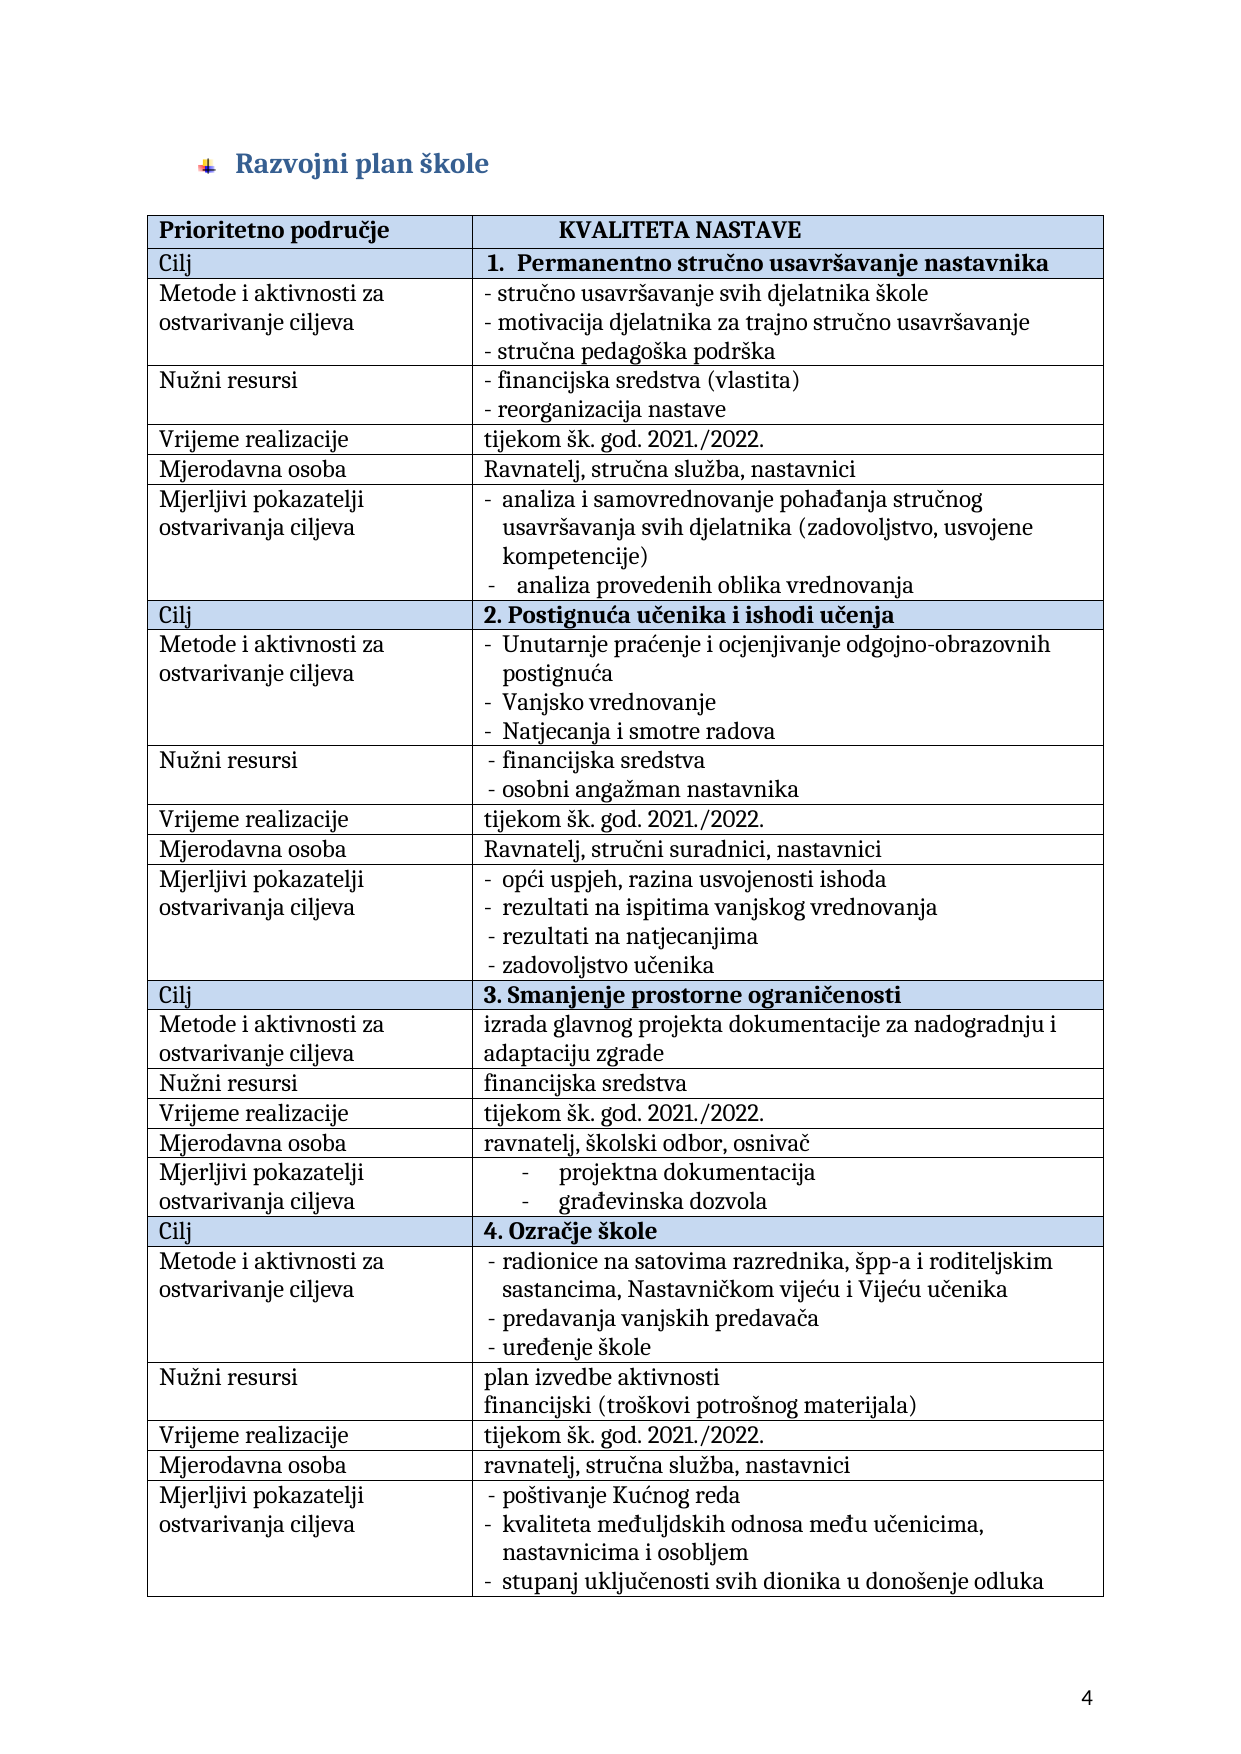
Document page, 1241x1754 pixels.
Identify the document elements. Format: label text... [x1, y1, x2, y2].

table_cell Metode i aktivnosti za ostvarivanje ciljeva [148, 1247, 472, 1362]
table_cell Nužni resursi [148, 1069, 472, 1098]
table_cell analiza i samovrednovanje pohađanja stručnog usavršavanja svih djelatnika (zadovoljstvo, usvojene kompetencije) analiza provedenih oblika vrednovanja [473, 485, 1103, 599]
table_cell plan izvedbe aktivnosti financijski (troškovi potrošnog materijala) [473, 1363, 1103, 1420]
table_cell radionice na satovima razrednika, špp-a i roditeljskim sastancima, Nastavničkom vijeću i Vijeću učenika predavanja vanjskih predavača uređenje škole [473, 1247, 1103, 1362]
table_cell 2. Postignuća učenika i ishodi učenja [473, 601, 1103, 629]
table_cell Metode i aktivnosti za ostvarivanje ciljeva [148, 279, 472, 365]
table_cell Vrijeme realizacije [148, 425, 472, 454]
table_cell Cilj [148, 981, 472, 1009]
table_cell izrada glavnog projekta dokumentacije za nadogradnju i adaptaciju zgrade [473, 1010, 1103, 1068]
subtitle Razvojni plan škole [198, 148, 1093, 181]
table_cell ravnatelj, stručna služba, nastavnici [473, 1451, 1103, 1480]
table_cell 4. Ozračje škole [473, 1217, 1103, 1246]
table_cell Unutarnje praćenje i ocjenjivanje odgojno-obrazovnih postignuća Vanjsko vrednovanje Natjecanja i smotre radova [473, 630, 1103, 745]
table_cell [148, 1481, 472, 1596]
table_cell Mjerljivi pokazatelji ostvarivanja ciljeva [148, 485, 472, 599]
table_cell opći uspjeh, razina usvojenosti ishoda rezultati na ispitima vanjskog vrednovanja rezultati na natjecanjima zadovoljstvo učenika [473, 865, 1103, 979]
table_cell Mjerljivi pokazatelji ostvarivanja ciljeva [148, 1158, 472, 1216]
table_cell 3. Smanjenje prostorne ograničenosti [473, 981, 1103, 1009]
table_cell Mjerodavna osoba [148, 455, 472, 483]
table_cell - stručno usavršavanje svih djelatnika škole - motivacija djelatnika za trajno stručno usavršavanje - stručna pedagoška podrška [473, 279, 1103, 365]
table_cell Ravnatelj, stručna služba, nastavnici [473, 455, 1103, 483]
table_cell Vrijeme realizacije [148, 805, 472, 834]
table_header KVALITETA NASTAVE [473, 216, 1103, 248]
table_cell Mjerodavna osoba [148, 1129, 472, 1157]
table_cell tijekom šk. god. 2021./2022. [473, 1099, 1103, 1127]
table_cell tijekom šk. god. 2021./2022. [473, 1421, 1103, 1450]
table_cell Mjerodavna osoba [148, 835, 472, 863]
table_cell Mjerodavna osoba [148, 1451, 472, 1480]
table_cell - financijska sredstva (vlastita) - reorganizacija nastave [473, 366, 1103, 424]
table_cell Mjerljivi pokazatelji ostvarivanja ciljeva [148, 865, 472, 979]
table_cell Cilj [148, 1217, 472, 1246]
table_header Prioritetno područje [148, 216, 472, 248]
table_cell Cilj [148, 601, 472, 629]
table_cell Metode i aktivnosti za ostvarivanje ciljeva [148, 630, 472, 745]
table_cell projektna dokumentacija građevinska dozvola [473, 1158, 1103, 1216]
table_cell Cilj [148, 249, 472, 278]
picture [198, 157, 216, 174]
table_cell Metode i aktivnosti za ostvarivanje ciljeva [148, 1010, 472, 1068]
table_cell ravnatelj, školski odbor, osnivač [473, 1129, 1103, 1157]
table_cell tijekom šk. god. 2021./2022. [473, 425, 1103, 454]
table_cell financijska sredstva [473, 1069, 1103, 1098]
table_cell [473, 1481, 1103, 1596]
table_cell Permanentno stručno usavršavanje nastavnika [473, 249, 1103, 278]
table_cell Nužni resursi [148, 366, 472, 424]
table_cell Ravnatelj, stručni suradnici, nastavnici [473, 835, 1103, 863]
table_cell Vrijeme realizacije [148, 1099, 472, 1127]
table_cell Nužni resursi [148, 746, 472, 804]
table_cell tijekom šk. god. 2021./2022. [473, 805, 1103, 834]
table_cell Vrijeme realizacije [148, 1421, 472, 1450]
table_cell Nužni resursi [148, 1363, 472, 1420]
table_cell financijska sredstva osobni angažman nastavnika [473, 746, 1103, 804]
